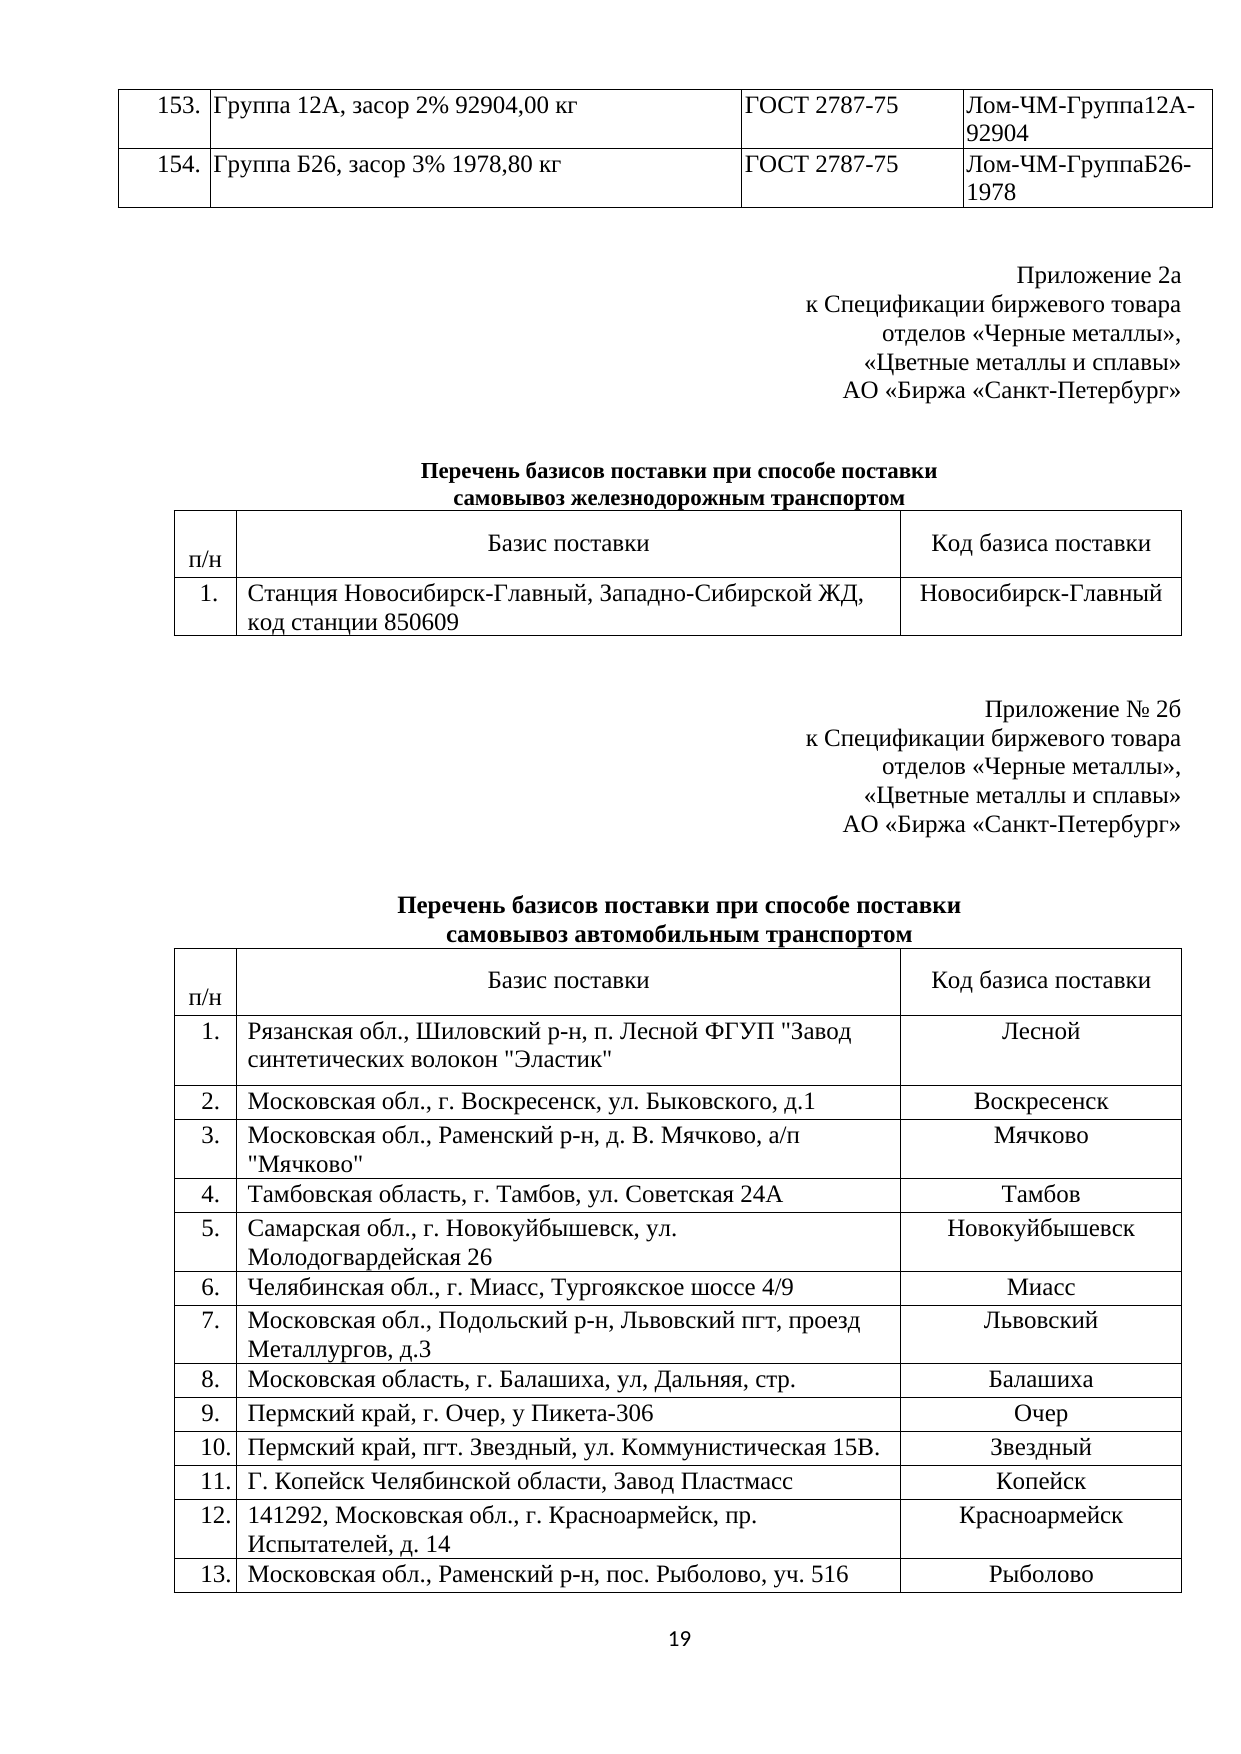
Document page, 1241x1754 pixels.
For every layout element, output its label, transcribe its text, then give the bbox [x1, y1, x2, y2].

table_cell Московская обл., Раменский р-н, д. В. Мячково, а/п "Мячково" [237, 1120, 900, 1178]
table_cell [175, 1016, 236, 1085]
table_cell Балашиха [901, 1364, 1181, 1397]
table_cell [175, 1179, 236, 1212]
table_cell Группа 12А, засор 2% 92904,00 кг [211, 90, 741, 148]
table_header Базис поставки [237, 949, 900, 1015]
text самовывоз автомобильным транспортом [177, 919, 1181, 948]
subtitle АО «Биржа «Санкт-Петербург» [177, 809, 1181, 838]
text Перечень базисов поставки при способе поставки [177, 457, 1181, 484]
subtitle к Спецификации биржевого товара [177, 723, 1181, 751]
table_header п/н [175, 511, 236, 577]
subtitle отделов «Черные металлы», [177, 318, 1181, 347]
table_cell [175, 1306, 236, 1363]
table_cell Новосибирск-Главный [901, 578, 1181, 635]
table_cell Станция Новосибирск-Главный, Западно-Сибирской ЖД, код станции 850609 [237, 578, 900, 635]
table_header Код базиса поставки [901, 511, 1181, 577]
table_cell ГОСТ 2787-75 [742, 149, 963, 207]
table_cell Лесной [901, 1016, 1181, 1085]
table_cell Челябинская обл., г. Миасс, Тургоякское шоссе 4/9 [237, 1272, 900, 1304]
table_cell Московская обл., Подольский р-н, Львовский пгт, проезд Металлургов, д.3 [237, 1306, 900, 1363]
table_cell Самарская обл., г. Новокуйбышевск, ул. Молодогвардейская 26 [237, 1213, 900, 1271]
table_header Базис поставки [237, 511, 900, 577]
table_cell [175, 1213, 236, 1271]
table_cell Пермский край, г. Очер, у Пикета-306 [237, 1398, 900, 1431]
text Перечень базисов поставки при способе поставки [177, 891, 1181, 919]
table_cell 141292, Московская обл., г. Красноармейск, пр. Испытателей, д. 14 [237, 1500, 900, 1558]
table_cell Мячково [901, 1120, 1181, 1178]
subtitle «Цветные металлы и сплавы» [177, 780, 1181, 809]
table_cell Красноармейск [901, 1500, 1181, 1558]
table_cell [175, 1466, 236, 1499]
table_cell [119, 149, 210, 207]
subtitle Приложение № 2б [177, 694, 1181, 723]
table_cell Миасс [901, 1272, 1181, 1304]
table_cell Копейск [901, 1466, 1181, 1499]
table_cell Рязанская обл., Шиловский р-н, п. Лесной ФГУП "Завод синтетических волокон "Эластик" [237, 1016, 900, 1085]
table_cell [175, 1432, 236, 1465]
table_cell [175, 1272, 236, 1304]
subtitle отделов «Черные металлы», [177, 751, 1181, 780]
table_cell [119, 90, 210, 148]
table_cell Лом-ЧМ-ГруппаБ26-1978 [964, 149, 1212, 207]
table_cell Московская обл., г. Воскресенск, ул. Быковского, д.1 [237, 1086, 900, 1119]
table_cell Новокуйбышевск [901, 1213, 1181, 1271]
table_cell Лом-ЧМ-Группа12А-92904 [964, 90, 1212, 148]
table_cell [175, 1086, 236, 1119]
table_cell Львовский [901, 1306, 1181, 1363]
table_cell [175, 1364, 236, 1397]
table_cell Московская область, г. Балашиха, ул, Дальняя, стр. [237, 1364, 900, 1397]
table_cell Воскресенск [901, 1086, 1181, 1119]
table_cell Тамбов [901, 1179, 1181, 1212]
table_header п/н [175, 949, 236, 1015]
table_cell [175, 1500, 236, 1558]
table_cell Группа Б26, засор 3% 1978,80 кг [211, 149, 741, 207]
table_header Код базиса поставки [901, 949, 1181, 1015]
table_cell 1. [175, 578, 236, 635]
table_cell [175, 1559, 236, 1592]
table_cell Пермский край, пгт. Звездный, ул. Коммунистическая 15В. [237, 1432, 900, 1465]
table_cell Тамбовская область, г. Тамбов, ул. Советская 24А [237, 1179, 900, 1212]
subtitle «Цветные металлы и сплавы» [177, 347, 1181, 376]
table_cell Очер [901, 1398, 1181, 1431]
table_cell Рыболово [901, 1559, 1181, 1592]
text самовывоз железнодорожным транспортом [177, 484, 1181, 510]
subtitle Приложение 2а [177, 261, 1181, 289]
table_cell Звездный [901, 1432, 1181, 1465]
table_cell Г. Копейск Челябинской области, Завод Пластмасс [237, 1466, 900, 1499]
table_cell [175, 1120, 236, 1178]
table_cell [175, 1398, 236, 1431]
table_cell ГОСТ 2787-75 [742, 90, 963, 148]
subtitle к Спецификации биржевого товара [177, 289, 1181, 318]
table_cell Московская обл., Раменский р-н, пос. Рыболово, уч. 516 [237, 1559, 900, 1592]
subtitle АО «Биржа «Санкт-Петербург» [177, 376, 1181, 404]
